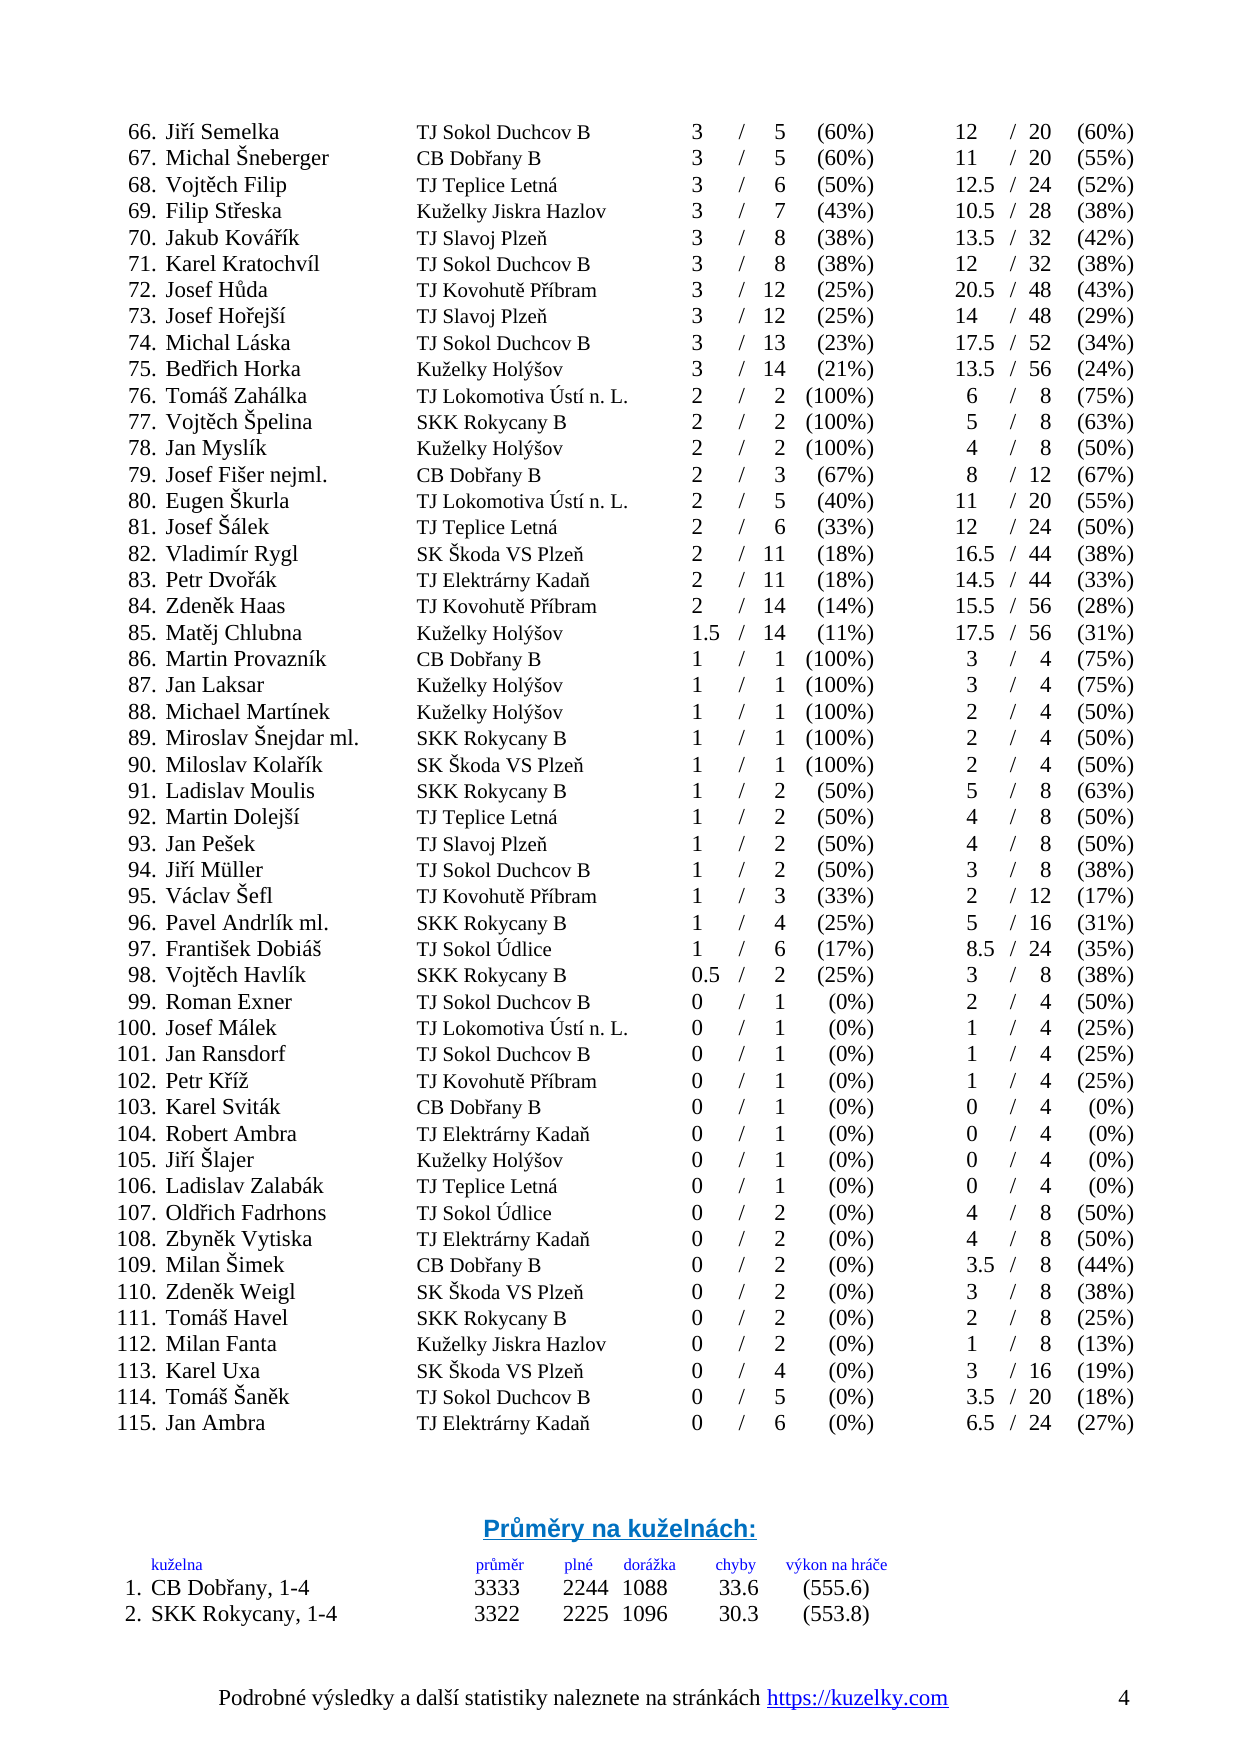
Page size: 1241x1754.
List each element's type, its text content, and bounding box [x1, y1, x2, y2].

text 103. Karel Sviták CB Dobřany B 0 / 1 (0%) 0 / 4 (0%) [106, 1093, 1134, 1119]
text 82. Vladimír Rygl SK Škoda VS Plzeň 2 / 11 (18%) 16.5 / 44 (38%) [106, 540, 1134, 566]
text 107. Oldřich Fadrhons TJ Sokol Údlice 0 / 2 (0%) 4 / 8 (50%) [106, 1199, 1134, 1225]
text 75. Bedřich Horka Kuželky Holýšov 3 / 14 (21%) 13.5 / 56 (24%) [106, 355, 1134, 382]
text 72. Josef Hůda TJ Kovohutě Příbram 3 / 12 (25%) 20.5 / 48 (43%) [106, 276, 1134, 303]
text 110. Zdeněk Weigl SK Škoda VS Plzeň 0 / 2 (0%) 3 / 8 (38%) [106, 1278, 1134, 1304]
text 113. Karel Uxa SK Škoda VS Plzeň 0 / 4 (0%) 3 / 16 (19%) [106, 1357, 1134, 1383]
text 102. Petr Kříž TJ Kovohutě Příbram 0 / 1 (0%) 1 / 4 (25%) [106, 1067, 1134, 1093]
text 87. Jan Laksar Kuželky Holýšov 1 / 1 (100%) 3 / 4 (75%) [106, 672, 1134, 698]
text 101. Jan Ransdorf TJ Sokol Duchcov B 0 / 1 (0%) 1 / 4 (25%) [106, 1041, 1134, 1067]
text 115. Jan Ambra TJ Elektrárny Kadaň 0 / 6 (0%) 6.5 / 24 (27%) [106, 1409, 1134, 1436]
text 85. Matěj Chlubna Kuželky Holýšov 1.5 / 14 (11%) 17.5 / 56 (31%) [106, 619, 1134, 645]
text 89. Miroslav Šnejdar ml. SKK Rokycany B 1 / 1 (100%) 2 / 4 (50%) [106, 724, 1134, 751]
text 68. Vojtěch Filip TJ Teplice Letná 3 / 6 (50%) 12.5 / 24 (52%) [106, 171, 1134, 197]
text 106. Ladislav Zalabák TJ Teplice Letná 0 / 1 (0%) 0 / 4 (0%) [106, 1172, 1134, 1199]
text 105. Jiří Šlajer Kuželky Holýšov 0 / 1 (0%) 0 / 4 (0%) [106, 1146, 1134, 1172]
text 111. Tomáš Havel SKK Rokycany B 0 / 2 (0%) 2 / 8 (25%) [106, 1304, 1134, 1330]
text 76. Tomáš Zahálka TJ Lokomotiva Ústí n. L. 2 / 2 (100%) 6 / 8 (75%) [106, 382, 1134, 408]
text 74. Michal Láska TJ Sokol Duchcov B 3 / 13 (23%) 17.5 / 52 (34%) [106, 329, 1134, 355]
text 81. Josef Šálek TJ Teplice Letná 2 / 6 (33%) 12 / 24 (50%) [106, 513, 1134, 540]
text 73. Josef Hořejší TJ Slavoj Plzeň 3 / 12 (25%) 14 / 48 (29%) [106, 303, 1134, 329]
text 94. Jiří Müller TJ Sokol Duchcov B 1 / 2 (50%) 3 / 8 (38%) [106, 856, 1134, 882]
text 84. Zdeněk Haas TJ Kovohutě Příbram 2 / 14 (14%) 15.5 / 56 (28%) [106, 592, 1134, 619]
text 86. Martin Provazník CB Dobřany B 1 / 1 (100%) 3 / 4 (75%) [106, 645, 1134, 672]
text 70. Jakub Kovářík TJ Slavoj Plzeň 3 / 8 (38%) 13.5 / 32 (42%) [106, 223, 1134, 250]
text 77. Vojtěch Špelina SKK Rokycany B 2 / 2 (100%) 5 / 8 (63%) [106, 408, 1134, 434]
text 66. Jiří Semelka TJ Sokol Duchcov B 3 / 5 (60%) 12 / 20 (60%) [106, 118, 1134, 144]
text Průměry na kuželnách: [94, 1513, 1145, 1542]
text 78. Jan Myslík Kuželky Holýšov 2 / 2 (100%) 4 / 8 (50%) [106, 434, 1134, 461]
text 97. František Dobiáš TJ Sokol Údlice 1 / 6 (17%) 8.5 / 24 (35%) [106, 935, 1134, 961]
text 114. Tomáš Šaněk TJ Sokol Duchcov B 0 / 5 (0%) 3.5 / 20 (18%) [106, 1383, 1134, 1409]
text 2. SKK Rokycany, 1-4 3322 2225 1096 30.3 (553.8) [106, 1600, 1134, 1627]
text 69. Filip Střeska Kuželky Jiskra Hazlov 3 / 7 (43%) 10.5 / 28 (38%) [106, 197, 1134, 223]
text 100. Josef Málek TJ Lokomotiva Ústí n. L. 0 / 1 (0%) 1 / 4 (25%) [106, 1014, 1134, 1041]
text 95. Václav Šefl TJ Kovohutě Příbram 1 / 3 (33%) 2 / 12 (17%) [106, 882, 1134, 909]
text kuželna průměr plné dorážka chyby výkon na hráče [106, 1555, 1134, 1574]
text 83. Petr Dvořák TJ Elektrárny Kadaň 2 / 11 (18%) 14.5 / 44 (33%) [106, 566, 1134, 592]
text 108. Zbyněk Vytiska TJ Elektrárny Kadaň 0 / 2 (0%) 4 / 8 (50%) [106, 1225, 1134, 1251]
text 112. Milan Fanta Kuželky Jiskra Hazlov 0 / 2 (0%) 1 / 8 (13%) [106, 1330, 1134, 1357]
text 99. Roman Exner TJ Sokol Duchcov B 0 / 1 (0%) 2 / 4 (50%) [106, 988, 1134, 1014]
text 109. Milan Šimek CB Dobřany B 0 / 2 (0%) 3.5 / 8 (44%) [106, 1251, 1134, 1278]
text 79. Josef Fišer nejml. CB Dobřany B 2 / 3 (67%) 8 / 12 (67%) [106, 461, 1134, 487]
text 98. Vojtěch Havlík SKK Rokycany B 0.5 / 2 (25%) 3 / 8 (38%) [106, 961, 1134, 988]
text 71. Karel Kratochvíl TJ Sokol Duchcov B 3 / 8 (38%) 12 / 32 (38%) [106, 250, 1134, 276]
text 90. Miloslav Kolařík SK Škoda VS Plzeň 1 / 1 (100%) 2 / 4 (50%) [106, 751, 1134, 777]
text 92. Martin Dolejší TJ Teplice Letná 1 / 2 (50%) 4 / 8 (50%) [106, 803, 1134, 830]
text 88. Michael Martínek Kuželky Holýšov 1 / 1 (100%) 2 / 4 (50%) [106, 698, 1134, 724]
text 1. CB Dobřany, 1-4 3333 2244 1088 33.6 (555.6) [106, 1574, 1134, 1600]
text 93. Jan Pešek TJ Slavoj Plzeň 1 / 2 (50%) 4 / 8 (50%) [106, 830, 1134, 856]
text 67. Michal Šneberger CB Dobřany B 3 / 5 (60%) 11 / 20 (55%) [106, 144, 1134, 171]
text 104. Robert Ambra TJ Elektrárny Kadaň 0 / 1 (0%) 0 / 4 (0%) [106, 1119, 1134, 1146]
text 96. Pavel Andrlík ml. SKK Rokycany B 1 / 4 (25%) 5 / 16 (31%) [106, 909, 1134, 935]
text 80. Eugen Škurla TJ Lokomotiva Ústí n. L. 2 / 5 (40%) 11 / 20 (55%) [106, 487, 1134, 513]
text 91. Ladislav Moulis SKK Rokycany B 1 / 2 (50%) 5 / 8 (63%) [106, 777, 1134, 803]
